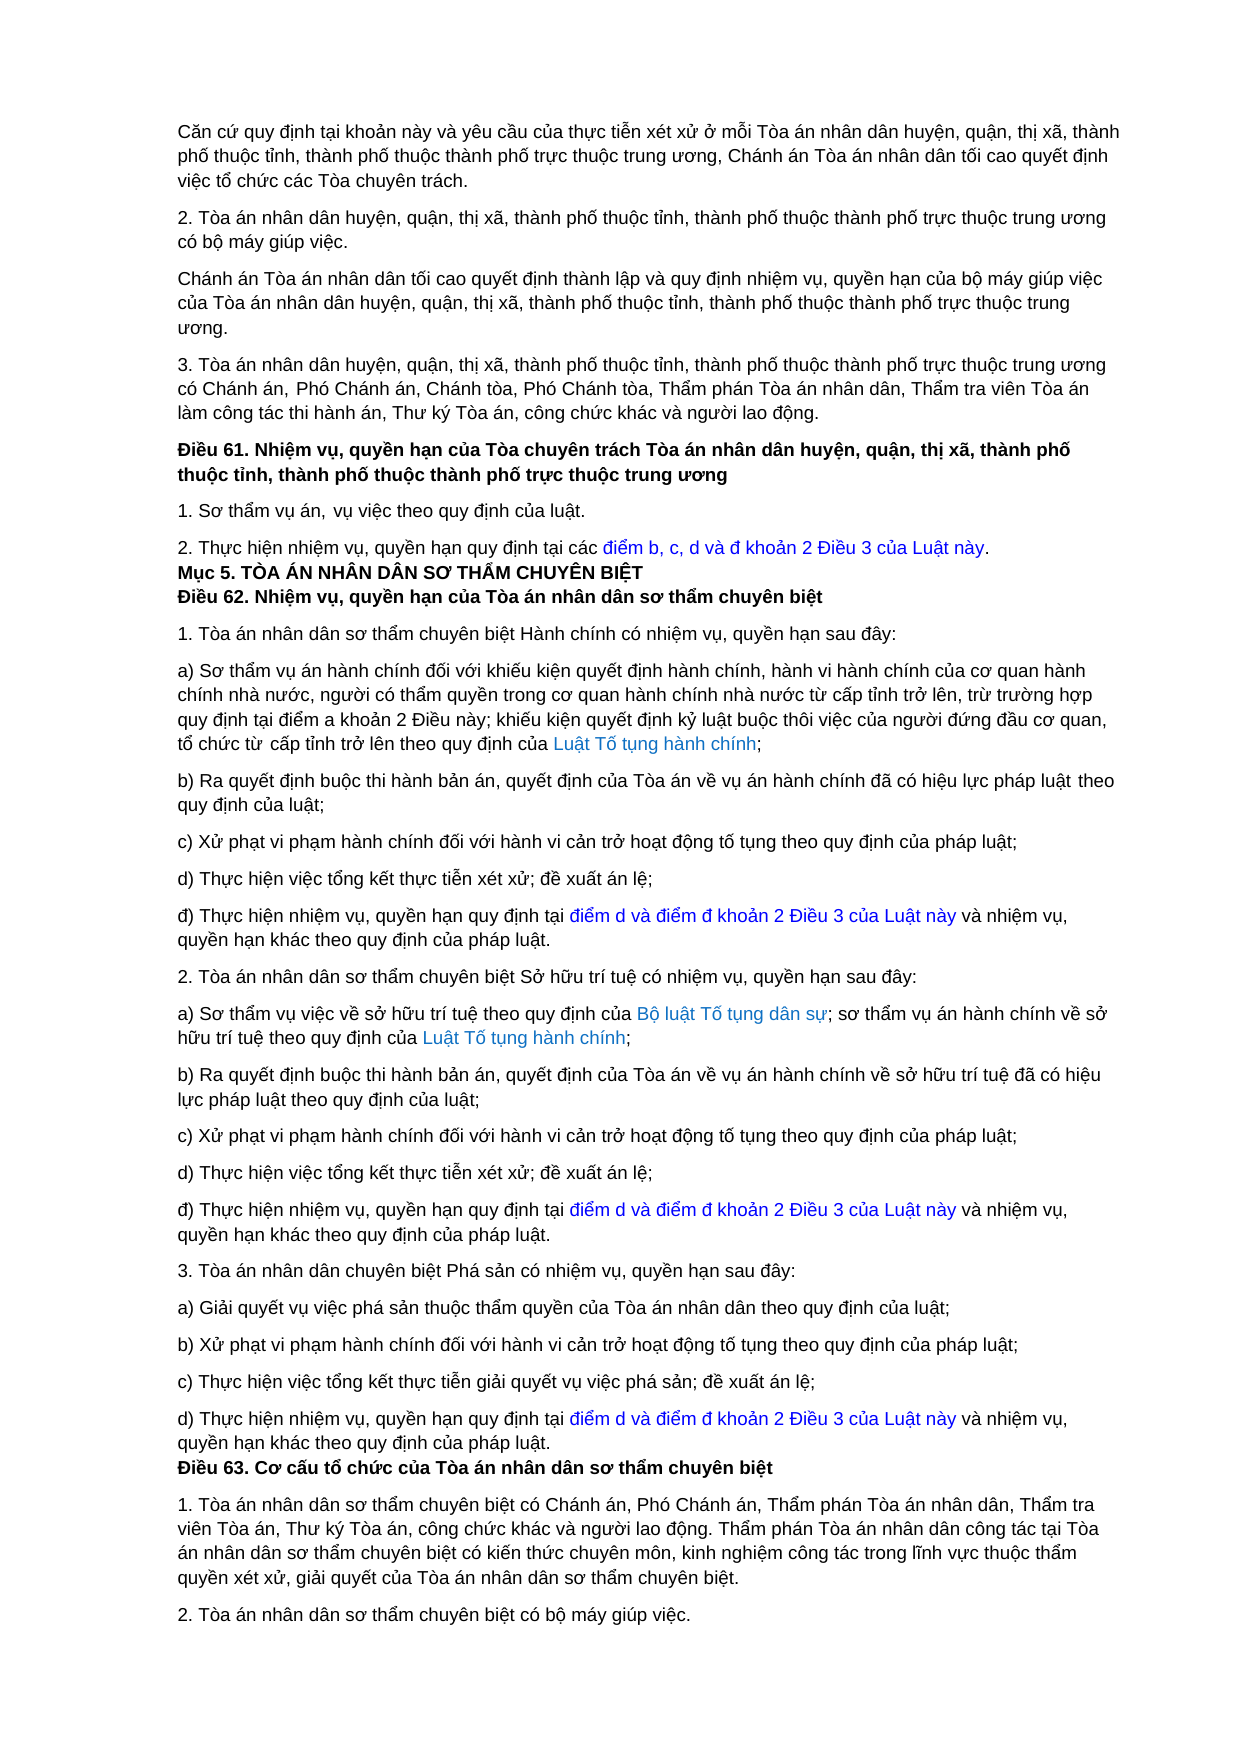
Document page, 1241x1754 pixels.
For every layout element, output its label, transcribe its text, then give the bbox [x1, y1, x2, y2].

text Điều 62. Nhiệm vụ, quyền hạn của Tòa án nhân dân sơ thẩm chuyên biệt [177, 583, 1122, 607]
text 1. Tòa án nhân dân sơ thẩm chuyên biệt Hành chính có nhiệm vụ, quyền hạn sau đây: [177, 620, 1122, 644]
text 2. Tòa án nhân dân sơ thẩm chuyên biệt Sở hữu trí tuệ có nhiệm vụ, quyền hạn sau đây: [177, 963, 1122, 987]
text d) Thực hiện nhiệm vụ, quyền hạn quy định tại điểm d và điểm đ khoản 2 Điều 3 của Luật này và nhiệm vụ, quyền hạn khác theo quy định của pháp luật. [177, 1405, 1122, 1454]
text a) Giải quyết vụ việc phá sản thuộc thẩm quyền của Tòa án nhân dân theo quy định của luật; [177, 1294, 1122, 1319]
text b) Xử phạt vi phạm hành chính đối với hành vi cản trở hoạt động tố tụng theo quy định của pháp luật; [177, 1331, 1122, 1356]
text d) Thực hiện việc tổng kết thực tiễn xét xử; đề xuất án lệ; [177, 1159, 1122, 1184]
text Mục 5. TÒA ÁN NHÂN DÂN SƠ THẨM CHUYÊN BIỆT [177, 559, 1122, 583]
text 1. Sơ thẩm vụ án, vụ việc theo quy định của luật. [177, 497, 1122, 522]
text c) Thực hiện việc tổng kết thực tiễn giải quyết vụ việc phá sản; đề xuất án lệ; [177, 1368, 1122, 1392]
text 2. Thực hiện nhiệm vụ, quyền hạn quy định tại các điểm b, c, d và đ khoản 2 Điều 3 của Luật này. [177, 534, 1122, 559]
text b) Ra quyết định buộc thi hành bản án, quyết định của Tòa án về vụ án hành chính về sở hữu trí tuệ đã có hiệu lực pháp luật theo quy định của luật; [177, 1061, 1122, 1110]
text 3. Tòa án nhân dân chuyên biệt Phá sản có nhiệm vụ, quyền hạn sau đây: [177, 1257, 1122, 1282]
text đ) Thực hiện nhiệm vụ, quyền hạn quy định tại điểm d và điểm đ khoản 2 Điều 3 của Luật này và nhiệm vụ, quyền hạn khác theo quy định của pháp luật. [177, 902, 1122, 951]
text c) Xử phạt vi phạm hành chính đối với hành vi cản trở hoạt động tố tụng theo quy định của pháp luật; [177, 828, 1122, 852]
text 1. Tòa án nhân dân sơ thẩm chuyên biệt có Chánh án, Phó Chánh án, Thẩm phán Tòa án nhân dân, Thẩm tra viên Tòa án, Thư ký Tòa án, công chức khác và người lao động. Thẩm phán Tòa án nhân dân công tác tại Tòa án nhân dân sơ thẩm chuyên biệt có kiến thức chuyên môn, kinh nghiệm công tác trong lĩnh vực thuộc thẩm quyền xét xử, giải quyết của Tòa án nhân dân sơ thẩm chuyên biệt. [177, 1491, 1122, 1588]
text d) Thực hiện việc tổng kết thực tiễn xét xử; đề xuất án lệ; [177, 865, 1122, 889]
text 2. Tòa án nhân dân sơ thẩm chuyên biệt có bộ máy giúp việc. [177, 1601, 1122, 1625]
text đ) Thực hiện nhiệm vụ, quyền hạn quy định tại điểm d và điểm đ khoản 2 Điều 3 của Luật này và nhiệm vụ, quyền hạn khác theo quy định của pháp luật. [177, 1196, 1122, 1245]
text Điều 61. Nhiệm vụ, quyền hạn của Tòa chuyên trách Tòa án nhân dân huyện, quận, thị xã, thành phố thuộc tỉnh, thành phố thuộc thành phố trực thuộc trung ương [177, 436, 1122, 485]
text Căn cứ quy định tại khoản này và yêu cầu của thực tiễn xét xử ở mỗi Tòa án nhân dân huyện, quận, thị xã, thành phố thuộc tỉnh, thành phố thuộc thành phố trực thuộc trung ương, Chánh án Tòa án nhân dân tối cao quyết định việc tổ chức các Tòa chuyên trách. [177, 118, 1122, 191]
text b) Ra quyết định buộc thi hành bản án, quyết định của Tòa án về vụ án hành chính đã có hiệu lực pháp luật theo quy định của luật; [177, 767, 1122, 816]
text Điều 63. Cơ cấu tổ chức của Tòa án nhân dân sơ thẩm chuyên biệt [177, 1454, 1122, 1478]
text a) Sơ thẩm vụ án hành chính đối với khiếu kiện quyết định hành chính, hành vi hành chính của cơ quan hành chính nhà nước, người có thẩm quyền trong cơ quan hành chính nhà nước từ cấp tỉnh trở lên, trừ trường hợp quy định tại điểm a khoản 2 Điều này; khiếu kiện quyết định kỷ luật buộc thôi việc của người đứng đầu cơ quan, tổ chức từ cấp tỉnh trở lên theo quy định của Luật Tố tụng hành chính; [177, 657, 1122, 754]
text c) Xử phạt vi phạm hành chính đối với hành vi cản trở hoạt động tố tụng theo quy định của pháp luật; [177, 1122, 1122, 1147]
text Chánh án Tòa án nhân dân tối cao quyết định thành lập và quy định nhiệm vụ, quyền hạn của bộ máy giúp việc của Tòa án nhân dân huyện, quận, thị xã, thành phố thuộc tỉnh, thành phố thuộc thành phố trực thuộc trung ương. [177, 265, 1122, 338]
text 2. Tòa án nhân dân huyện, quận, thị xã, thành phố thuộc tỉnh, thành phố thuộc thành phố trực thuộc trung ương có bộ máy giúp việc. [177, 204, 1122, 252]
text 3. Tòa án nhân dân huyện, quận, thị xã, thành phố thuộc tỉnh, thành phố thuộc thành phố trực thuộc trung ương có Chánh án, Phó Chánh án, Chánh tòa, Phó Chánh tòa, Thẩm phán Tòa án nhân dân, Thẩm tra viên Tòa án làm công tác thi hành án, Thư ký Tòa án, công chức khác và người lao động. [177, 351, 1122, 424]
text a) Sơ thẩm vụ việc về sở hữu trí tuệ theo quy định của Bộ luật Tố tụng dân sự; sơ thẩm vụ án hành chính về sở hữu trí tuệ theo quy định của Luật Tố tụng hành chính; [177, 1000, 1122, 1049]
